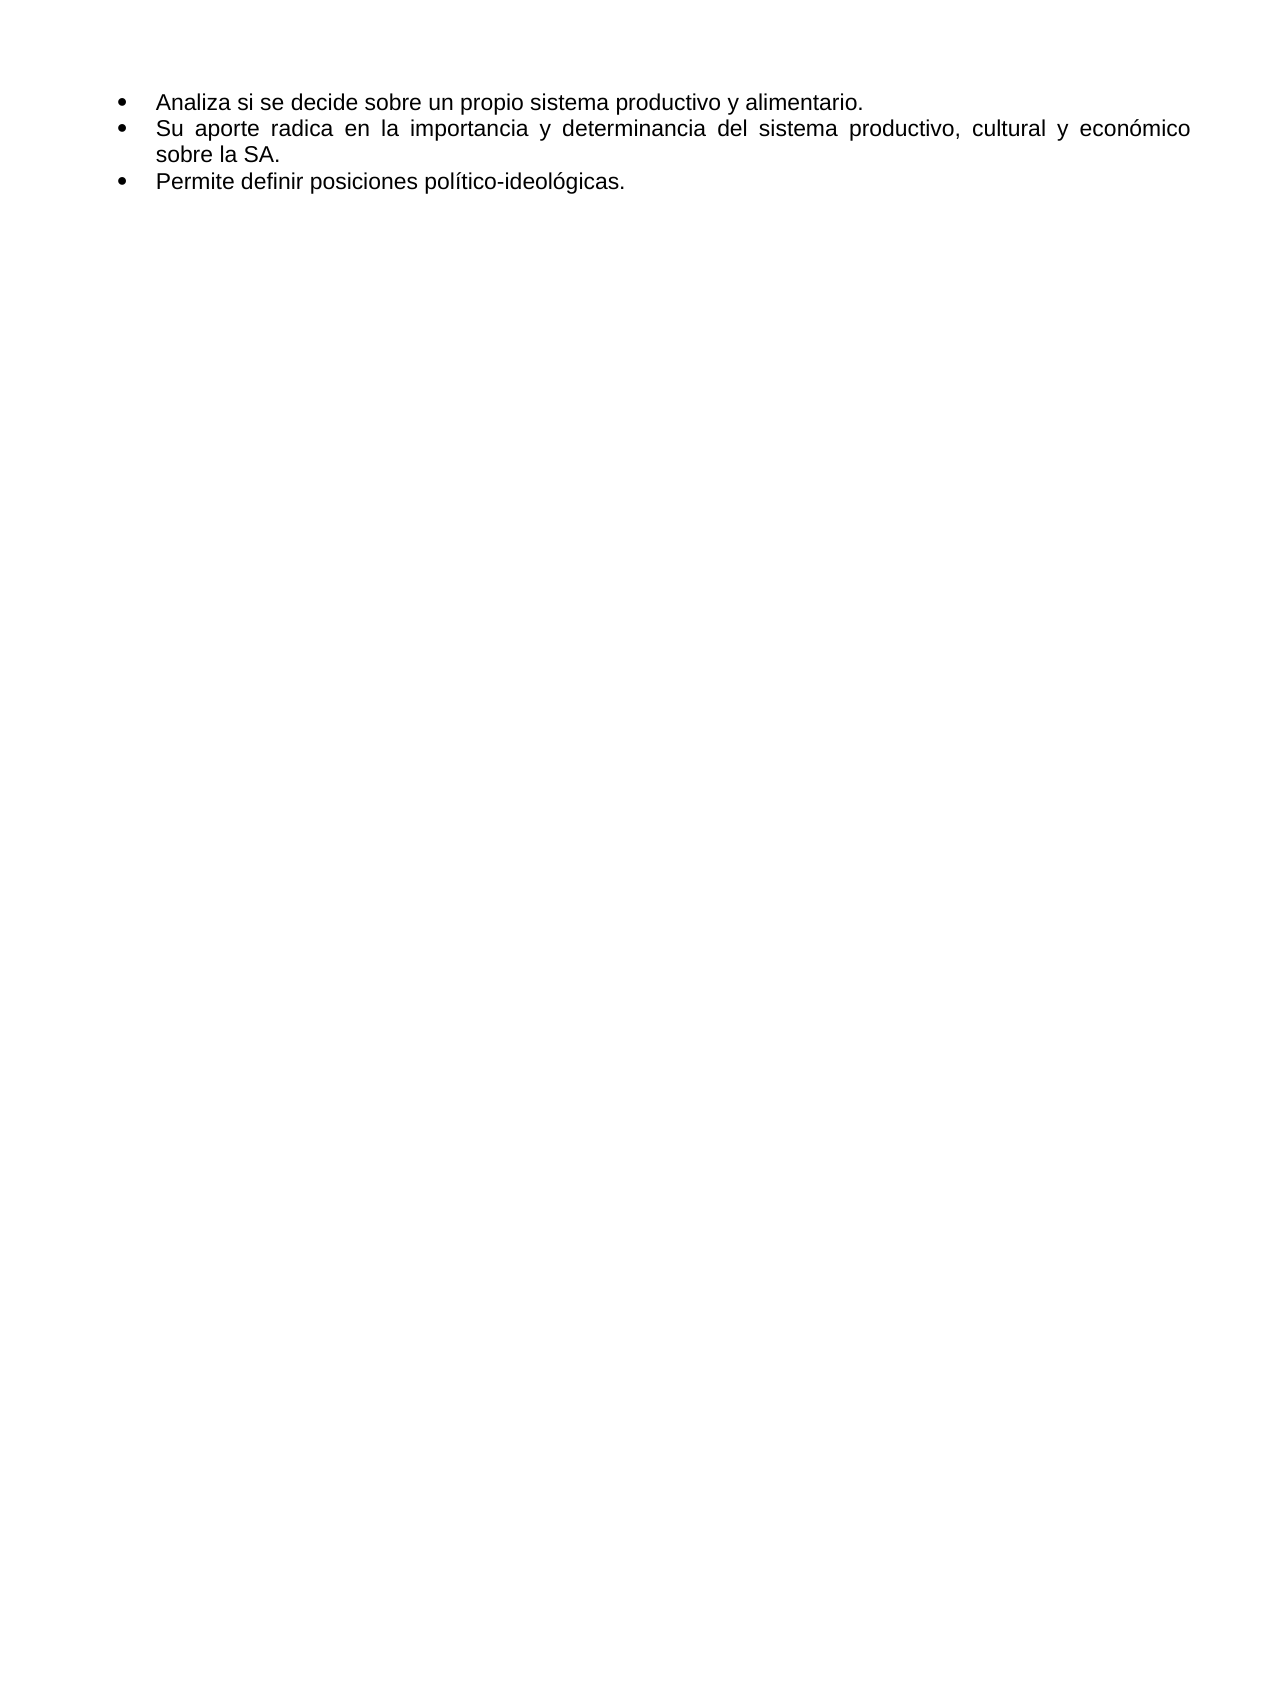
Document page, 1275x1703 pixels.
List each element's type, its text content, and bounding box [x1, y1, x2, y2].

list Permite definir posiciones político-ideológicas. [118, 168, 1192, 194]
list Su aporte radica en la importancia y determinancia del sistema productivo, cultural y económico sobre la SA. [118, 115, 1192, 168]
list Analiza si se decide sobre un propio sistema productivo y alimentario. [118, 89, 1192, 115]
